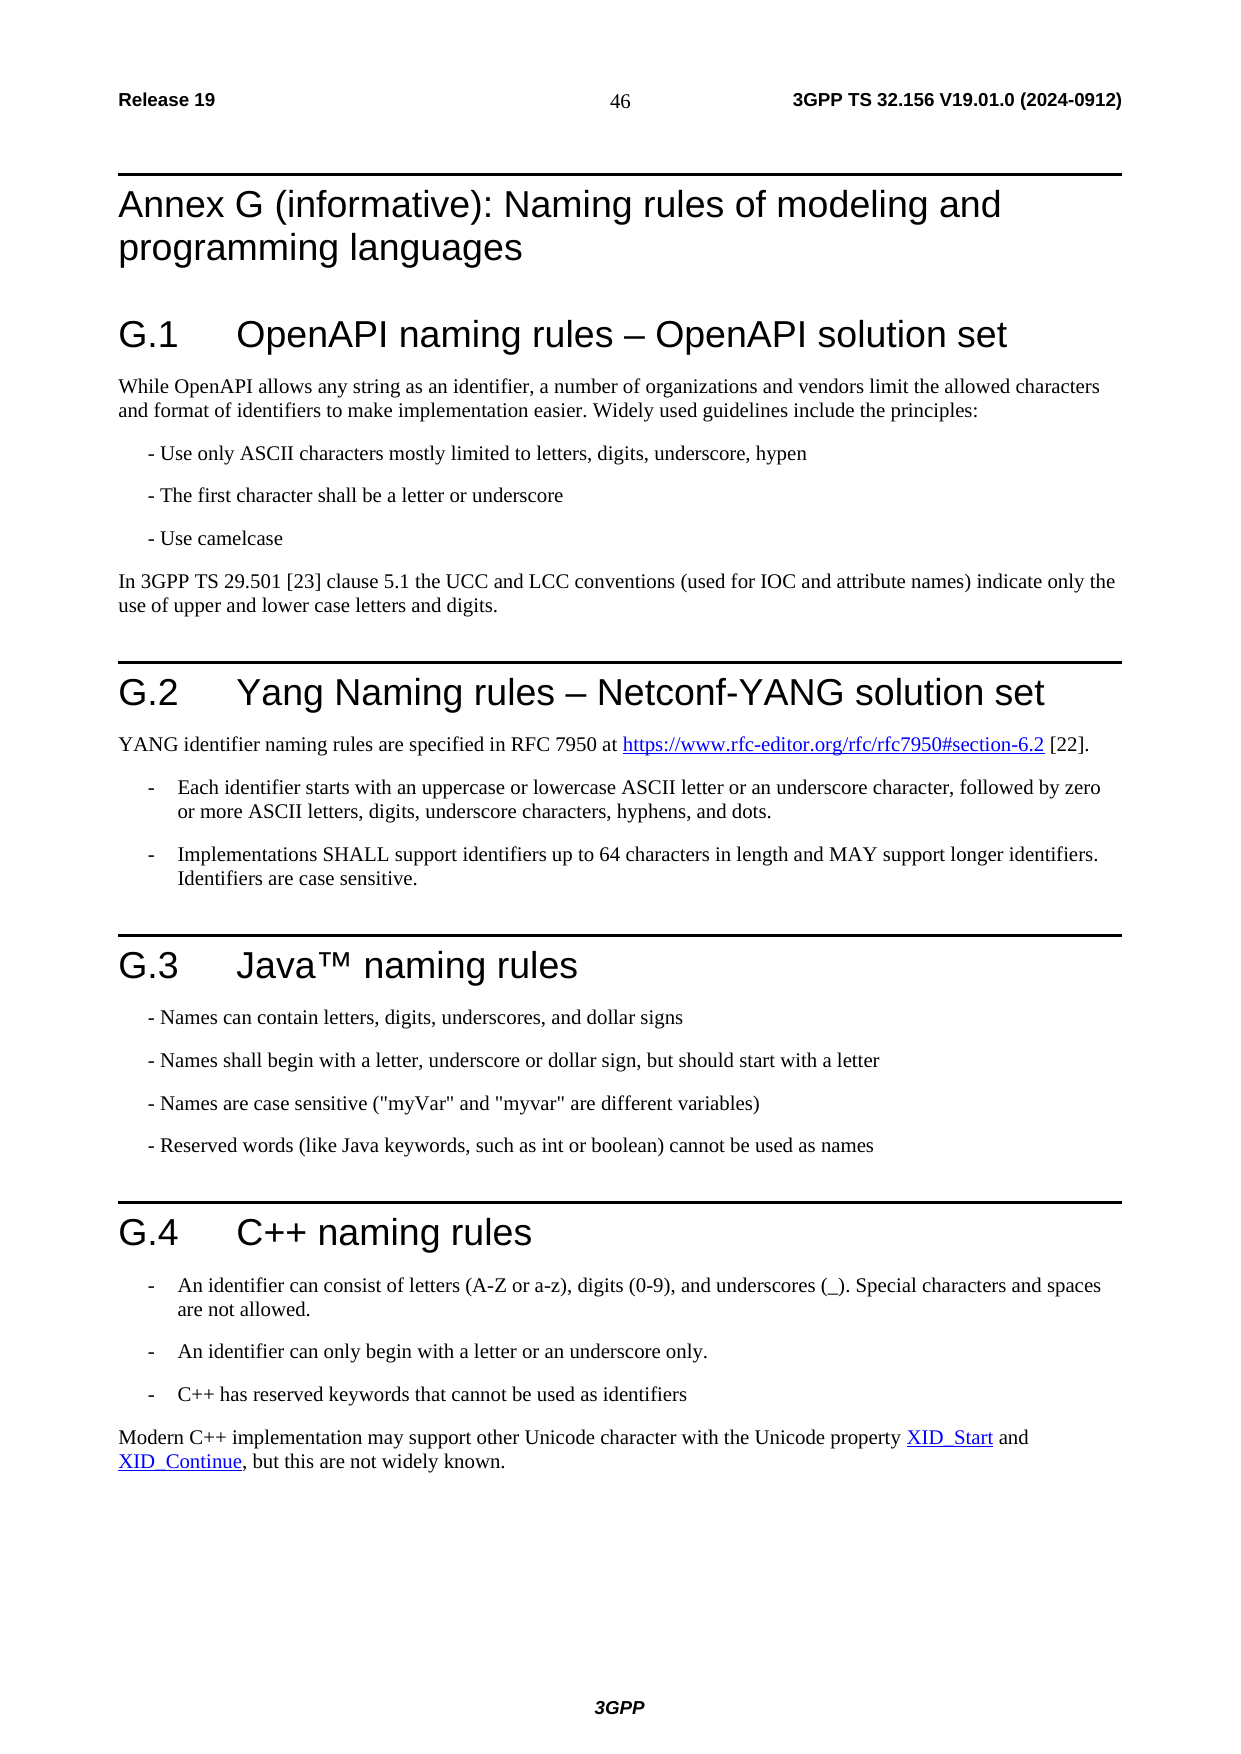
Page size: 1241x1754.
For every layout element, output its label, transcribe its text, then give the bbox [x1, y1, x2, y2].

subtitle Annex G (informative): Naming rules of modeling and programming languages [118, 176, 1122, 268]
subtitle G.1 OpenAPI naming rules – OpenAPI solution set [118, 302, 1122, 355]
subtitle G.4 C++ naming rules [118, 1204, 1122, 1254]
text - C++ has reserved keywords that cannot be used as identifiers [148, 1382, 1122, 1406]
text - The first character shall be a letter or underscore [148, 483, 1122, 507]
text - An identifier can consist of letters (A-Z or a-z), digits (0-9), and underscores (_). Special characters and spaces are not allowed. [148, 1272, 1122, 1321]
text - Each identifier starts with an uppercase or lowercase ASCII letter or an underscore character, followed by zero or more ASCII letters, digits, underscore characters, hyphens, and dots. [148, 775, 1122, 823]
text In 3GPP TS 29.501 [23] clause 5.1 the UCC and LCC conventions (used for IOC and attribute names) indicate only the use of upper and lower case letters and digits. [118, 569, 1122, 617]
text - Reserved words (like Java keywords, such as int or boolean) cannot be used as names [148, 1133, 1122, 1157]
text - An identifier can only begin with a letter or an underscore only. [148, 1339, 1122, 1363]
text - Use camelcase [148, 526, 1122, 550]
text - Names can contain letters, digits, underscores, and dollar signs [148, 1005, 1122, 1029]
text - Implementations SHALL support identifiers up to 64 characters in length and MAY support longer identifiers. Identifiers are case sensitive. [148, 842, 1122, 890]
text While OpenAPI allows any string as an identifier, a number of organizations and vendors limit the allowed characters and format of identifiers to make implementation easier. Widely used guidelines include the principles: [118, 374, 1122, 422]
subtitle G.2 Yang Naming rules – Netconf-YANG solution set [118, 664, 1122, 713]
text YANG identifier naming rules are specified in RFC 7950 at https://www.rfc-editor.org/rfc/rfc7950#section-6.2 [22]. [118, 732, 1122, 756]
text - Names are case sensitive ("myVar" and "myvar" are different variables) [148, 1091, 1122, 1115]
text - Names shall begin with a letter, underscore or dollar sign, but should start with a letter [148, 1048, 1122, 1072]
text Modern C++ implementation may support other Unicode character with the Unicode property XID_Start and XID_Continue, but this are not widely known. [118, 1425, 1122, 1473]
text - Use only ASCII characters mostly limited to letters, digits, underscore, hypen [148, 441, 1122, 465]
subtitle G.3 Java™ naming rules [118, 937, 1122, 986]
